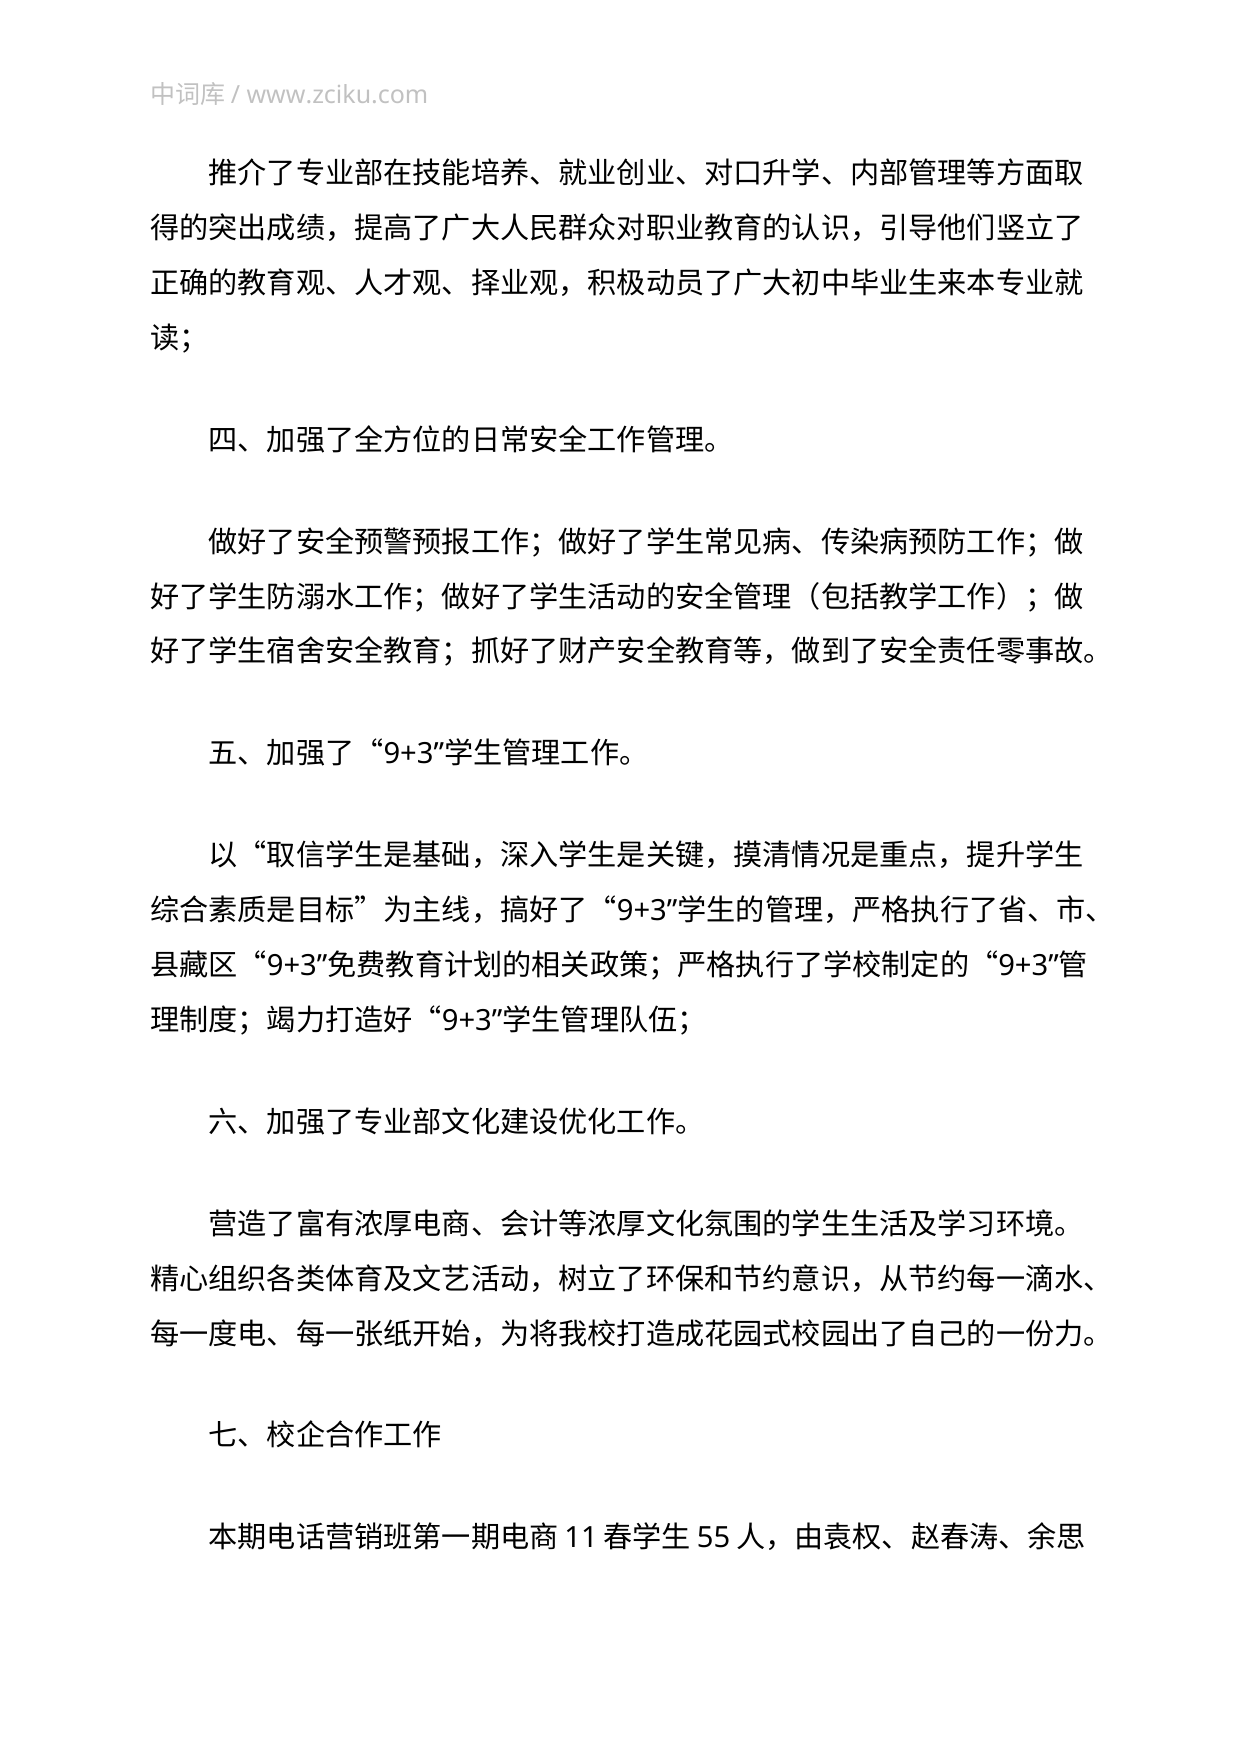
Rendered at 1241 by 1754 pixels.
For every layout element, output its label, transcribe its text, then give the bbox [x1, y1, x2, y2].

text 六、加强了专业部文化建设优化工作。 [150, 1099, 1090, 1141]
text 四、加强了全方位的日常安全工作管理。 [150, 416, 1090, 459]
text 做好了安全预警预报工作；做好了学生常见病、传染病预防工作；做好了学生防溺水工作；做好了学生活动的安全管理（包括教学工作）；做好了学生宿舍安全教育；抓好了财产安全教育等，做到了安全责任零事故。 [150, 518, 1090, 670]
text 五、加强了“9+3”学生管理工作。 [150, 730, 1090, 772]
text 七、校企合作工作 [150, 1412, 1090, 1454]
text 营造了富有浓厚电商、会计等浓厚文化氛围的学生生活及学习环境。精心组织各类体育及文艺活动，树立了环保和节约意识，从节约每一滴水、每一度电、每一张纸开始，为将我校打造成花园式校园出了自己的一份力。 [150, 1200, 1090, 1352]
text 推介了专业部在技能培养、就业创业、对口升学、内部管理等方面取得的突出成绩，提高了广大人民群众对职业教育的认识，引导他们竖立了正确的教育观、人才观、择业观，积极动员了广大初中毕业生来本专业就读； [150, 150, 1090, 357]
text 以“取信学生是基础，深入学生是关键，摸清情况是重点，提升学生综合素质是目标”为主线，搞好了“9+3”学生的管理，严格执行了省、市、县藏区“9+3”免费教育计划的相关政策；严格执行了学校制定的“9+3”管理制度；竭力打造好“9+3”学生管理队伍； [150, 832, 1090, 1039]
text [150, 1514, 1090, 1556]
